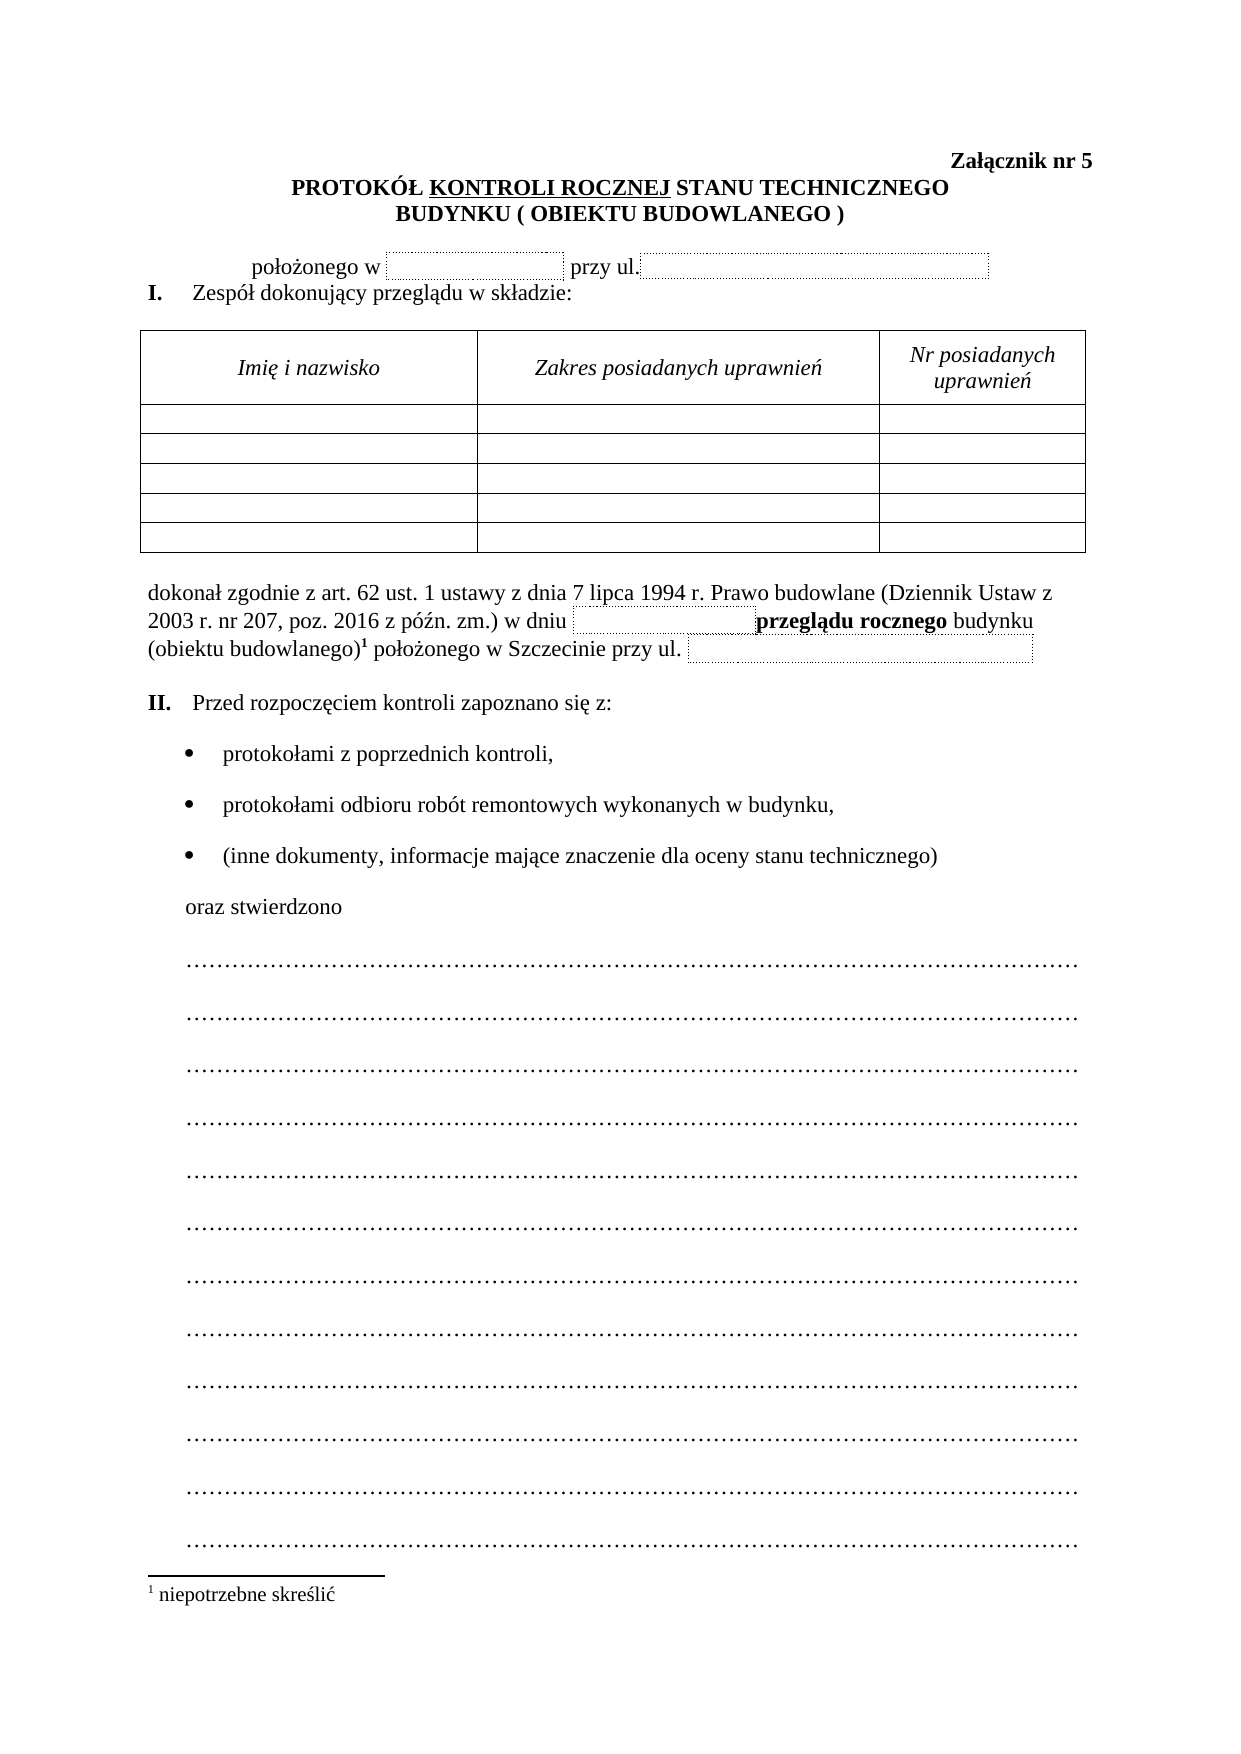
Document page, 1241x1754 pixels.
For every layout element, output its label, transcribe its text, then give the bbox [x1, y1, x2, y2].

table_cell [141, 494, 477, 522]
table_cell [478, 494, 879, 522]
list Przed rozpoczęciem kontroli zapoznano się z: [148, 689, 1093, 715]
text położonego w przy ul. [148, 253, 1093, 279]
table_cell [478, 523, 879, 552]
text oraz stwierdzono ……………………………………………………………………………………………………………………………………………………………………………………………………………………………………………………………………………………………………………………………………………………………………………………………………………………………… [185, 893, 1093, 1130]
table_cell [141, 434, 477, 463]
text BUDYNKU ( OBIEKTU BUDOWLANEGO ) [148, 200, 1093, 227]
table_header Zakres posiadanych uprawnień [478, 331, 879, 403]
table_cell [880, 464, 1085, 493]
list protokołami z poprzednich kontroli, [185, 740, 1093, 766]
list protokołami odbioru robót remontowych wykonanych w budynku, [185, 791, 1093, 817]
text PROTOKÓŁ KONTROLI ROCZNEJ STANU TECHNICZNEGO [148, 174, 1093, 200]
table_cell [141, 523, 477, 552]
list (inne dokumenty, informacje mające znaczenie dla oceny stanu technicznego) [185, 842, 1093, 868]
list Zespół dokonujący przeglądu w składzie: [148, 279, 1093, 306]
table_header Imię i nazwisko [141, 331, 477, 403]
table_cell [478, 405, 879, 433]
table_cell [880, 494, 1085, 522]
table_cell [880, 405, 1085, 433]
table_cell [478, 464, 879, 493]
table_cell [141, 405, 477, 433]
table_cell [880, 434, 1085, 463]
text dokonał zgodnie z art. 62 ust. 1 ustawy z dnia 7 lipca 1994 r. Prawo budowlane (Dziennik Ustaw z 2003 r. nr 207, poz. 2016 z późn. zm.) w dniu przeglądu rocznego budynku (obiektu budowlanego) położonego w Szczecinie przy ul. [148, 579, 1093, 663]
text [185, 1367, 1093, 1552]
table_cell [880, 523, 1085, 552]
table_header Nr posiadanych uprawnień [880, 331, 1085, 403]
table_cell [141, 464, 477, 493]
text Załącznik nr 5 [148, 148, 1093, 174]
table_cell [478, 434, 879, 463]
